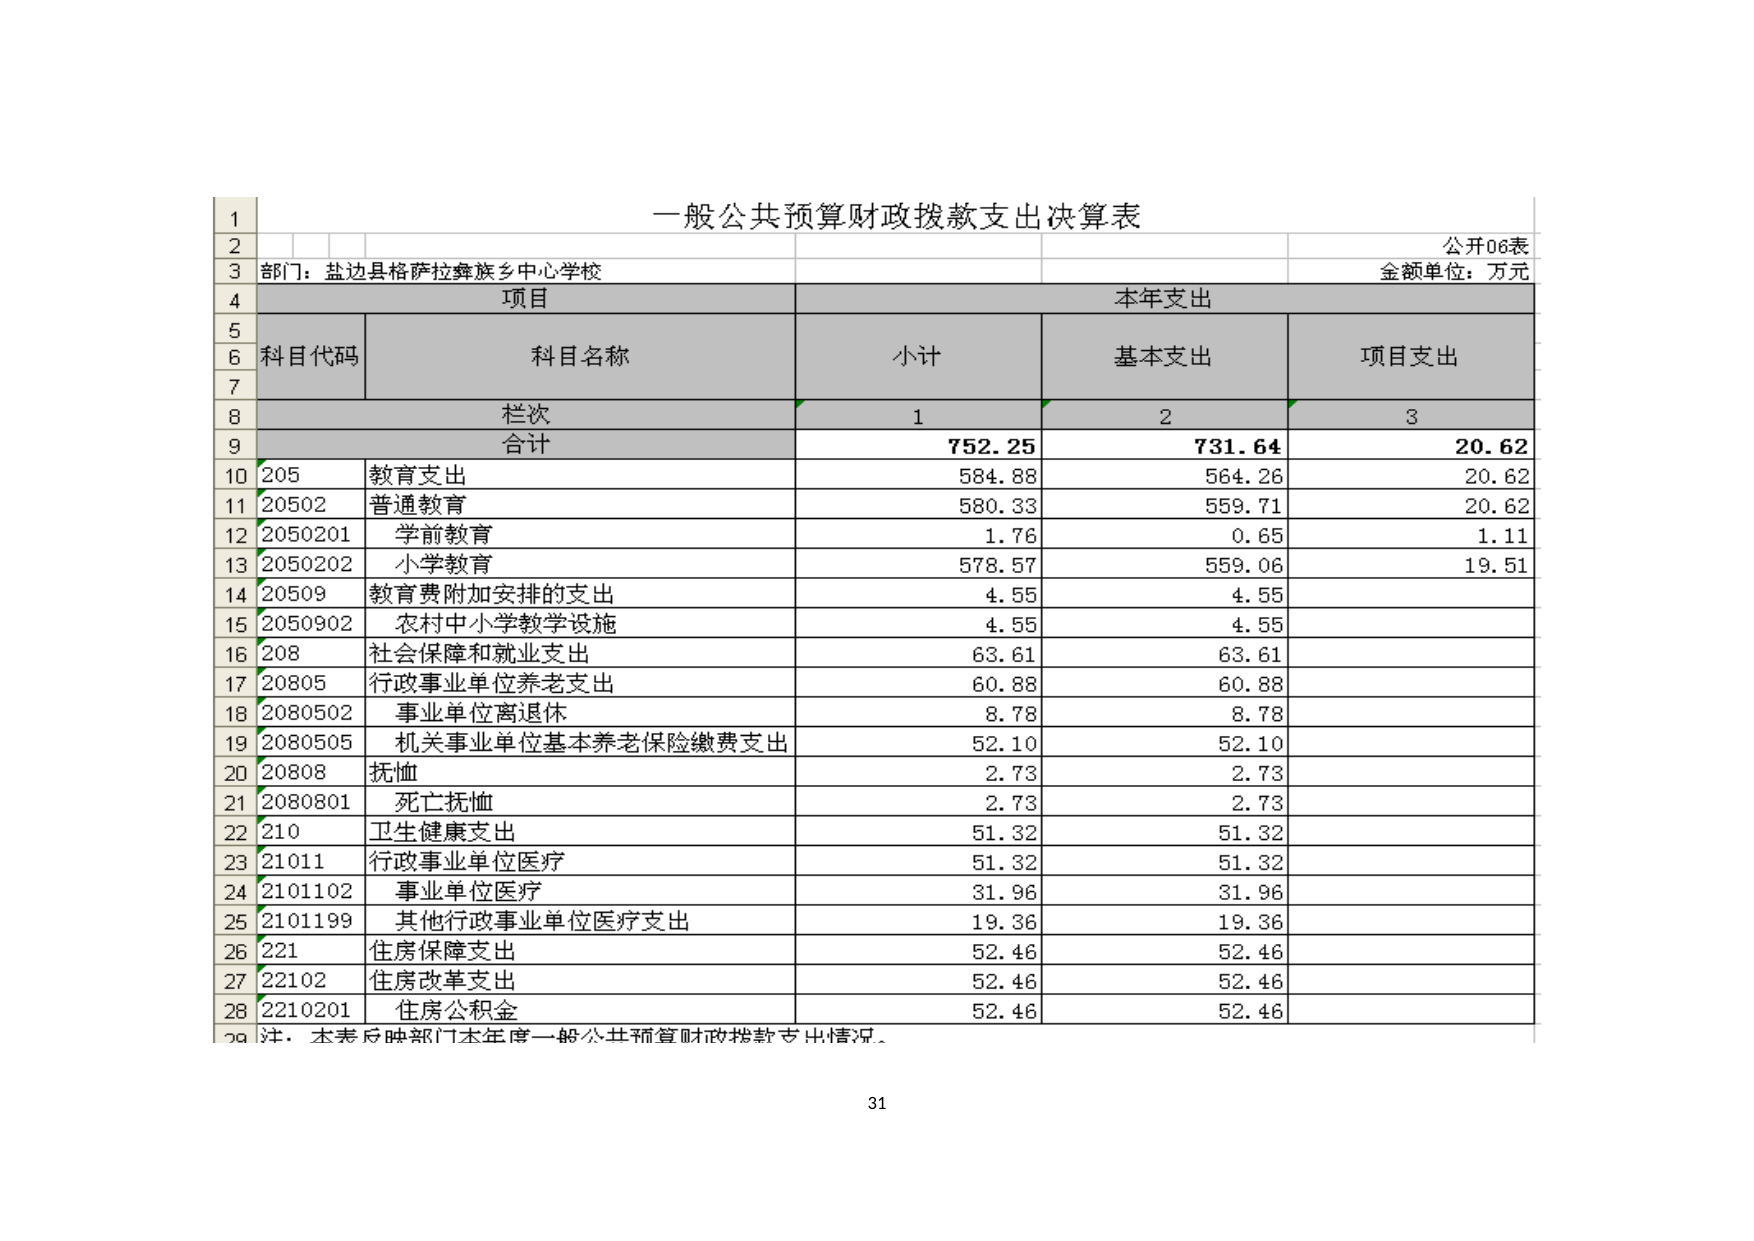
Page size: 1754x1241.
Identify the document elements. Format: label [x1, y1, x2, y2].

picture [212, 197, 1542, 1043]
